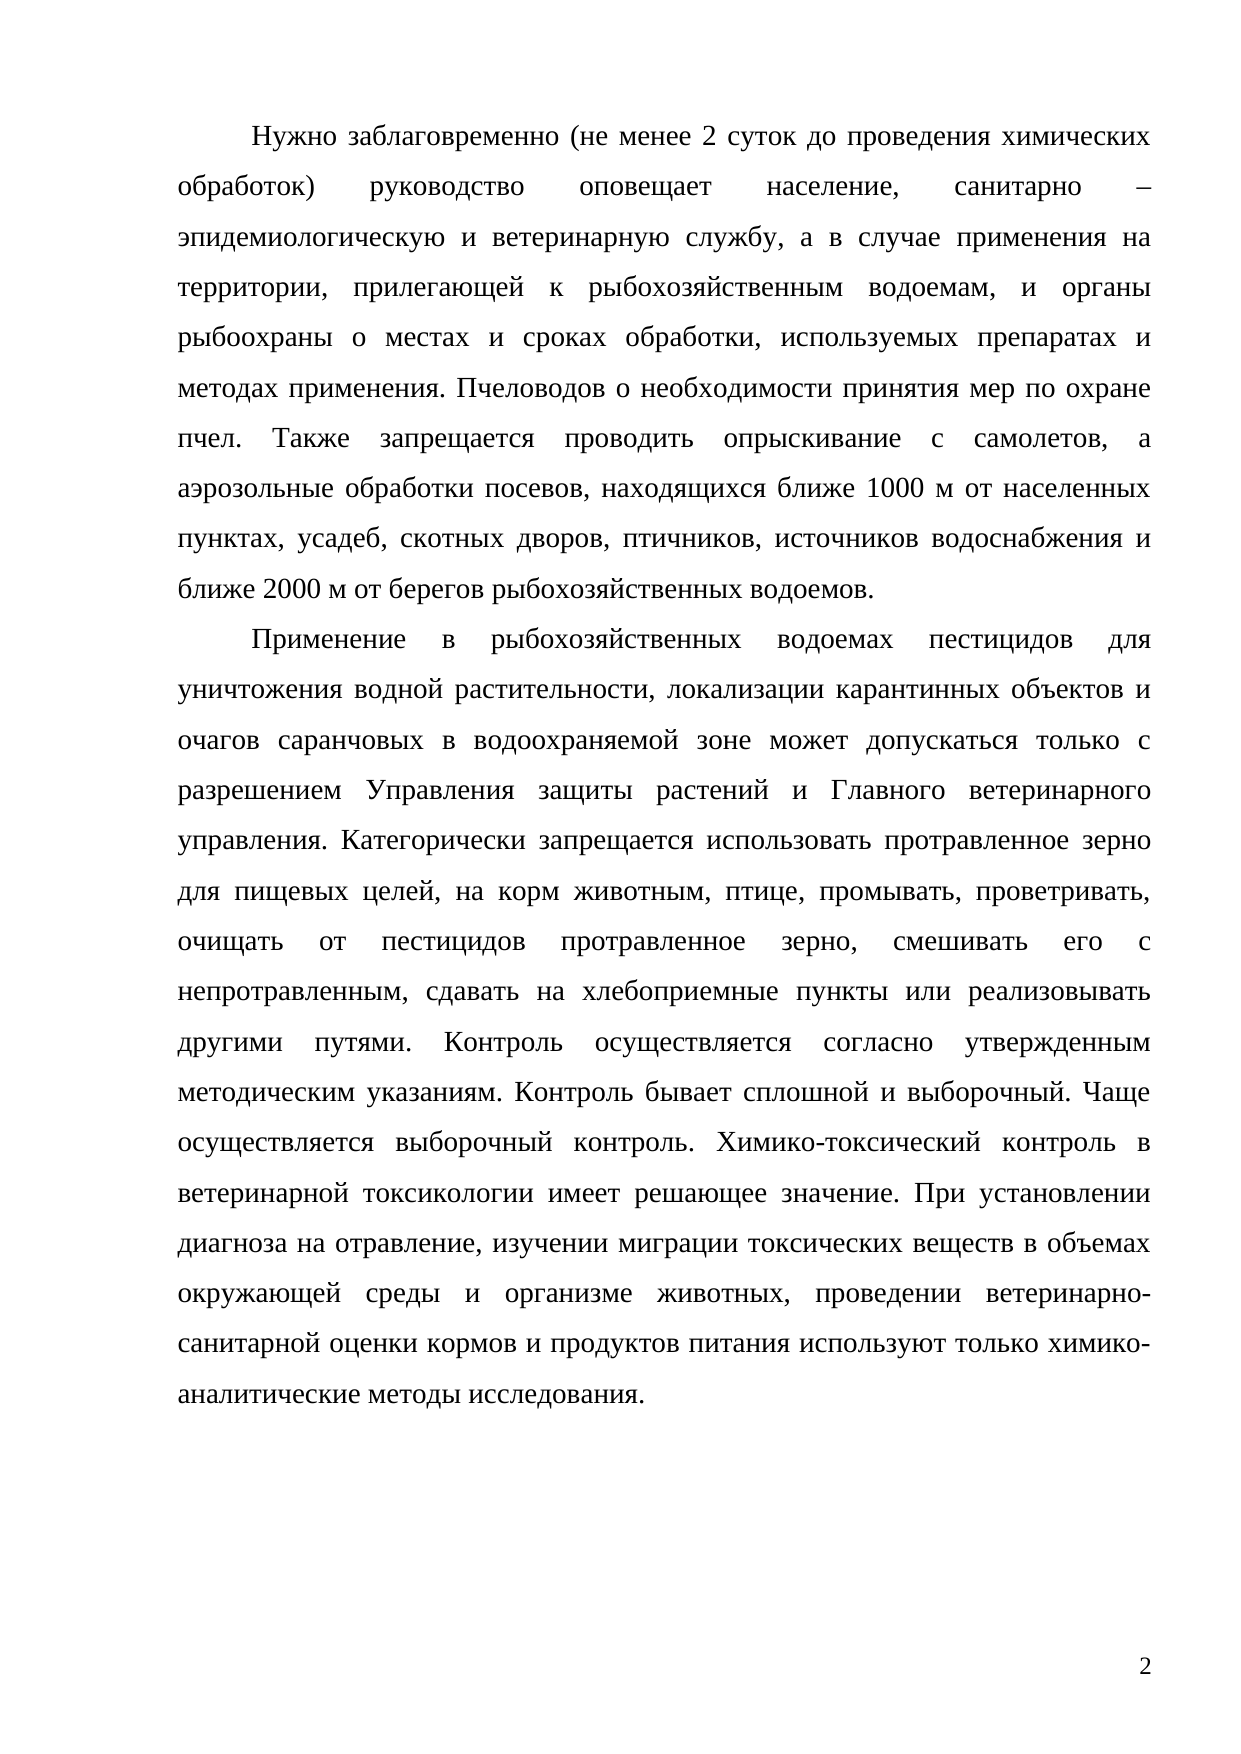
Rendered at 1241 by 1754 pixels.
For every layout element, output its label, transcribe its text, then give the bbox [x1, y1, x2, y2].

text Применение в рыбохозяйственных водоемах пестицидов для уничтожения водной растительности, локализации карантинных объектов и очагов саранчовых в водоохраняемой зоне может допускаться только с разрешением Управления защиты растений и Главного ветеринарного управления. Категорически запрещается использовать протравленное зерно для пищевых целей, на корм животным, птице, промывать, проветривать, очищать от пестицидов протравленное зерно, смешивать его с непротравленным, сдавать на хлебоприемные пункты или реализовывать другими путями. Контроль осуществляется согласно утвержденным методическим указаниям. Контроль бывает сплошной и выборочный. Чаще осуществляется выборочный контроль. Химико-токсический контроль в ветеринарной токсикологии имеет решающее значение. При установлении диагноза на отравление, изучении миграции токсических веществ в объемах окружающей среды и организме животных, проведении ветеринарно-санитарной оценки кормов и продуктов питания используют только химико-аналитические методы исследования. [177, 621, 1152, 1409]
text Нужно заблаговременно (не менее 2 суток до проведения химических обработок) руководство оповещает население, санитарно – эпидемиологическую и ветеринарную службу, а в случае применения на территории, прилегающей к рыбохозяйственным водоемам, и органы рыбоохраны о местах и сроках обработки, используемых препаратах и методах применения. Пчеловодов о необходимости принятия мер по охране пчел. Также запрещается проводить опрыскивание с самолетов, а аэрозольные обработки посевов, находящихся ближе от населенных пунктах, усадеб, скотных дворов, птичников, источников водоснабжения и ближе от берегов рыбохозяйственных водоемов. [177, 118, 1152, 604]
